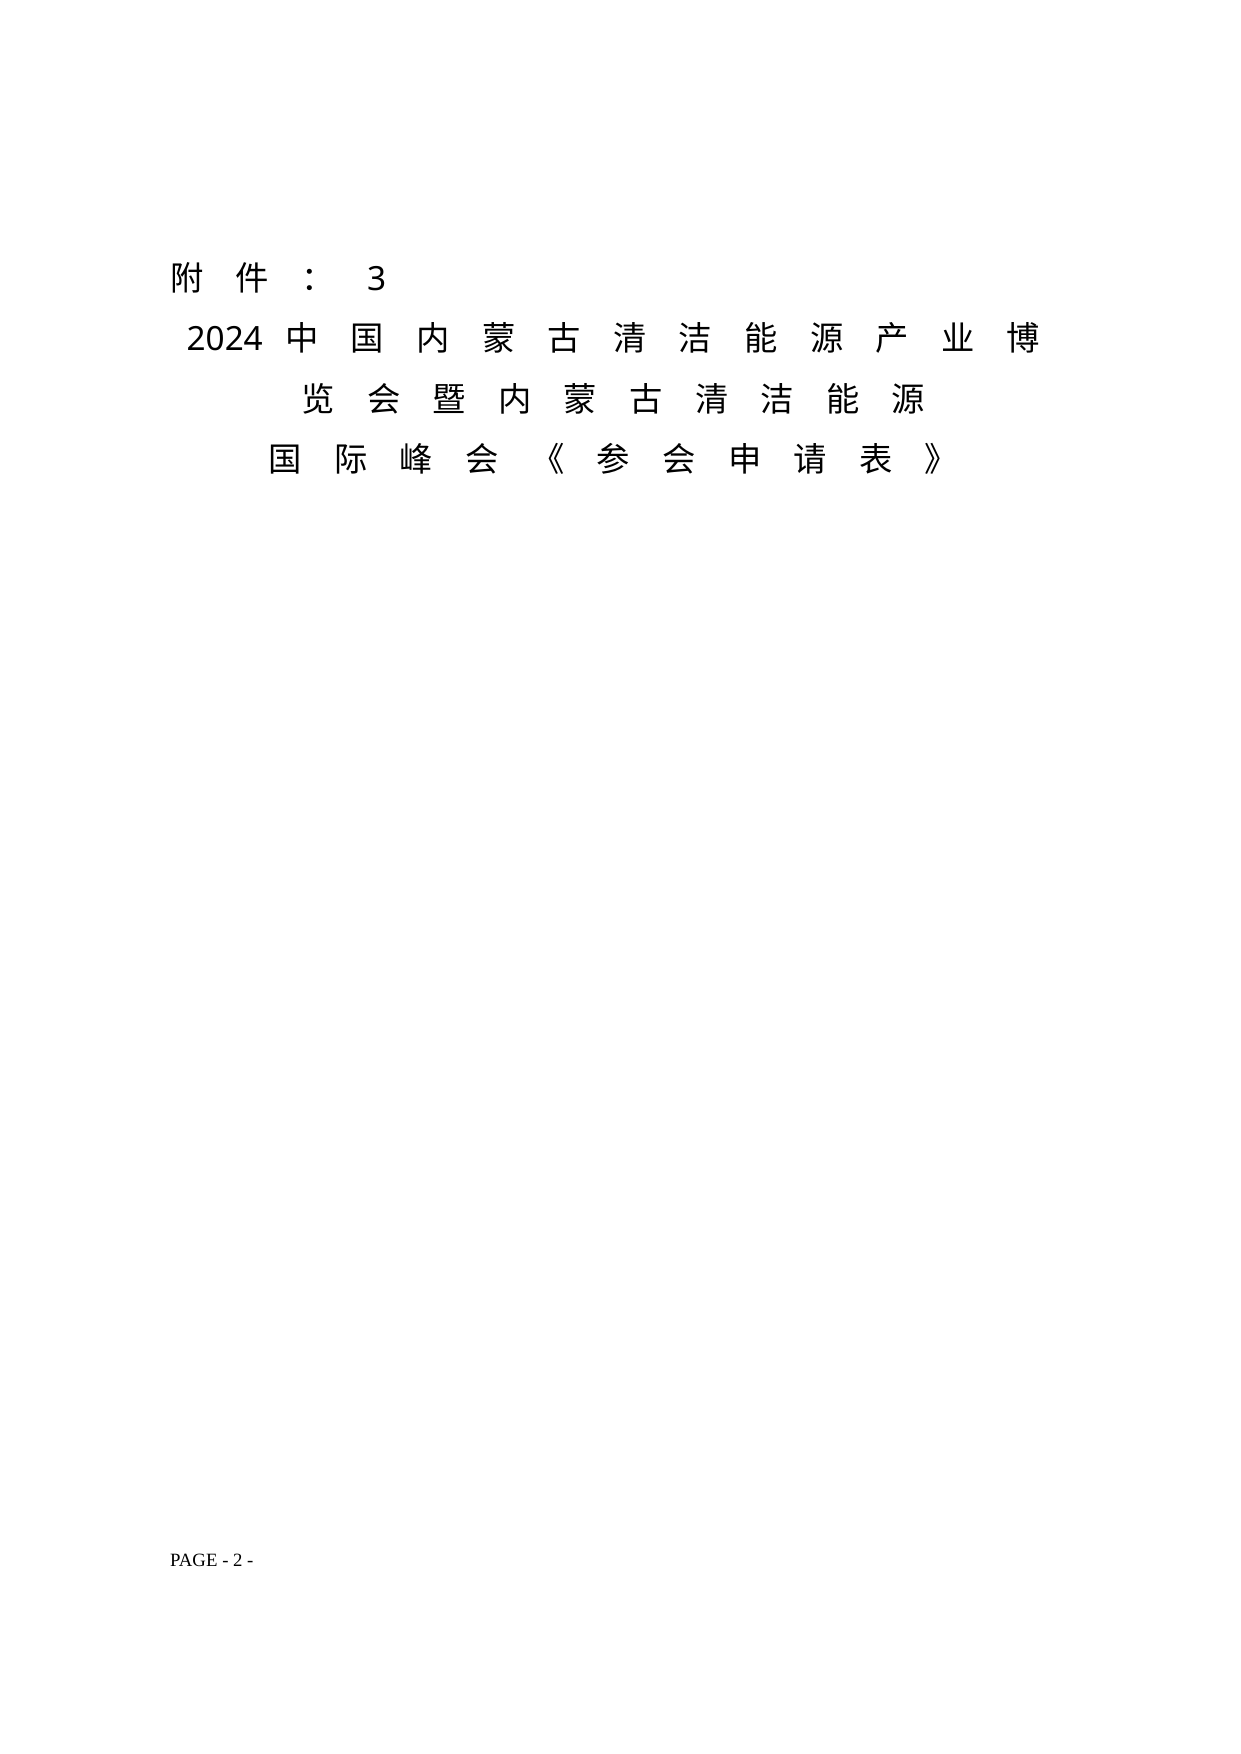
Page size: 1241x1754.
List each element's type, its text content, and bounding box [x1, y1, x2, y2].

text 附件：3 [170, 246, 1089, 306]
text 2024中国内蒙古清洁能源产业博览会暨内蒙古清洁能源 [170, 306, 1089, 427]
text 国际峰会《参会申请表》 [170, 427, 1089, 487]
